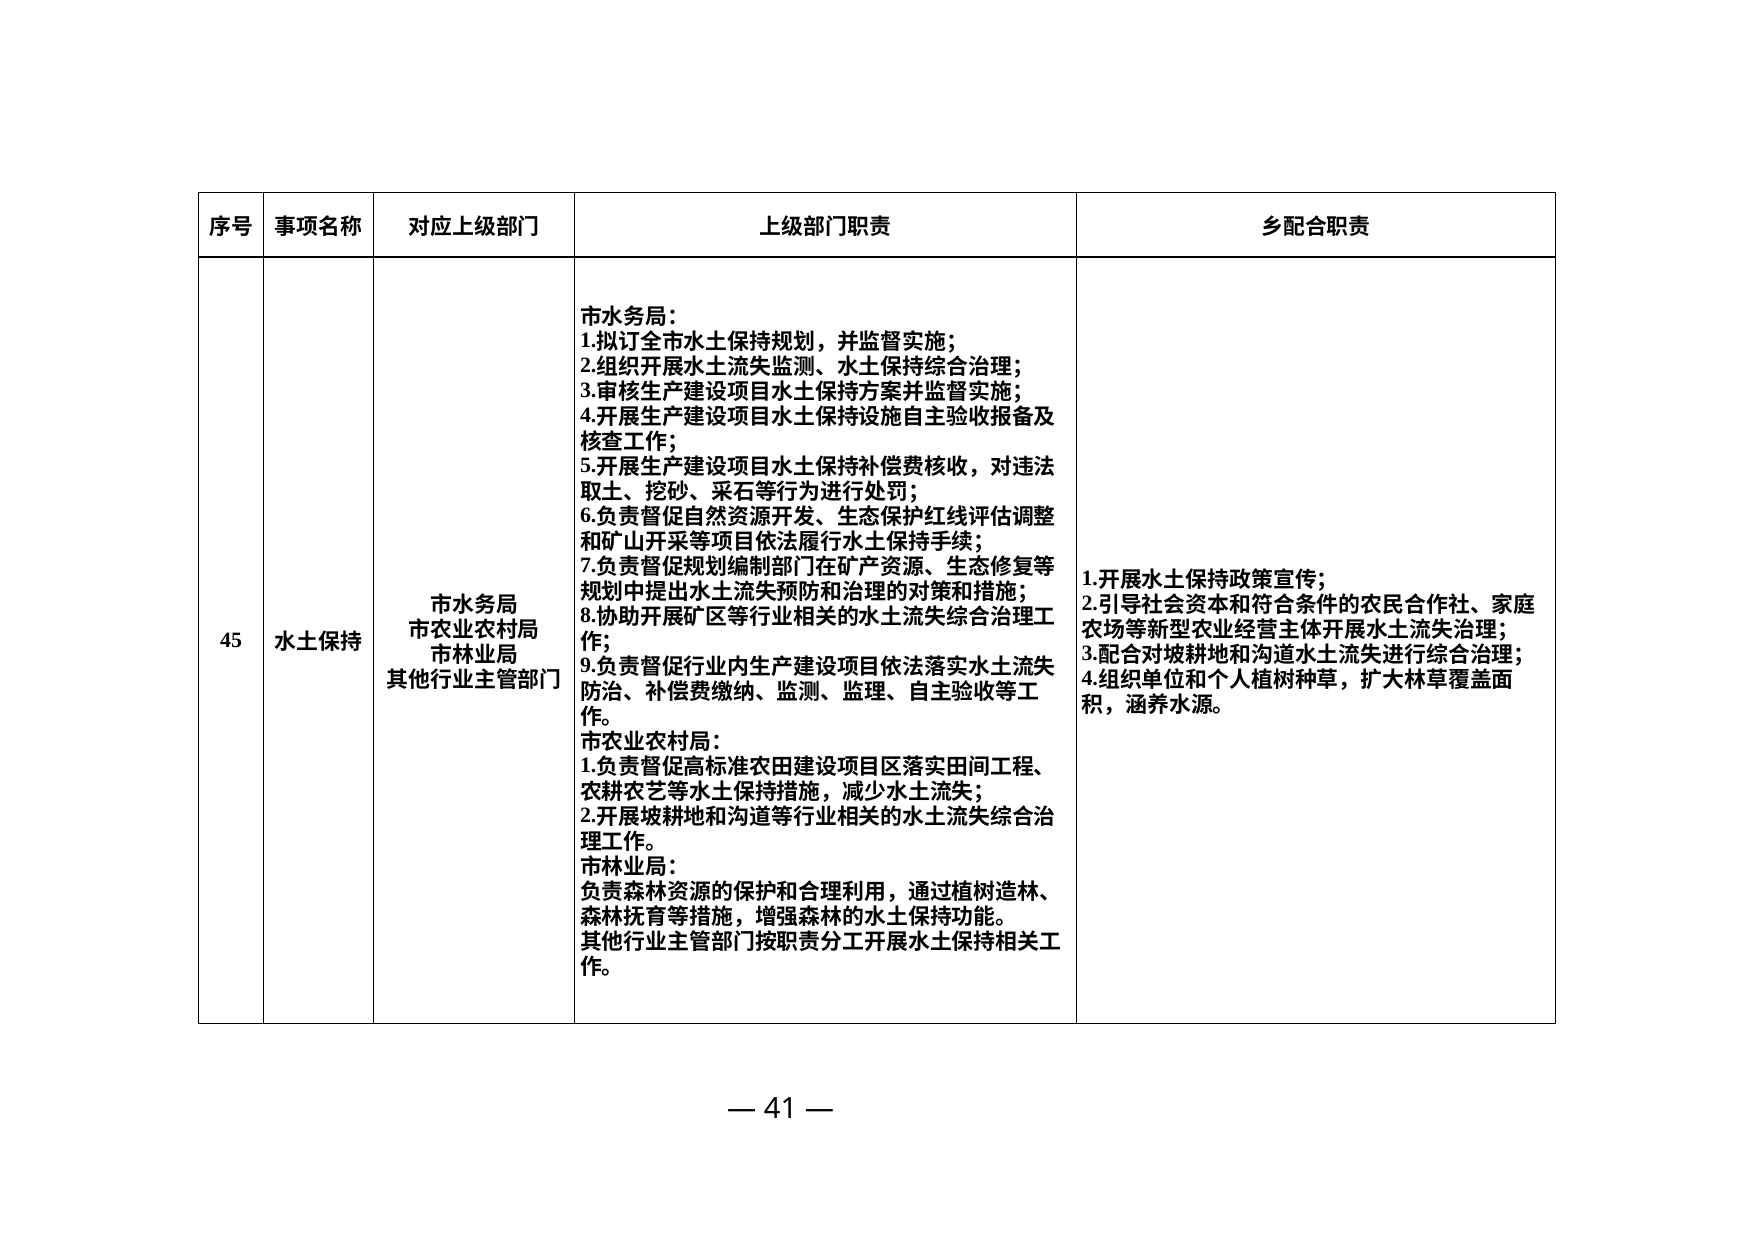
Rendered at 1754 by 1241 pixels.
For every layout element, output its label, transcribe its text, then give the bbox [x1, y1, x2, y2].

table_header 乡配合职责 [1077, 193, 1555, 256]
table_cell 市水务局 市农业农村局 市林业局 其他行业主管部门 [374, 258, 574, 1022]
table_cell 1.开展水土保持政策宣传； 2.引导社会资本和符合条件的农民合作社、家庭农场等新型农业经营主体开展水土流失治理； 3.配合对坡耕地和沟道水土流失进行综合治理； 4.组织单位和个人植树种草，扩大林草覆盖面积，涵养水源。 [1077, 258, 1555, 1022]
table_cell 45 [199, 258, 263, 1022]
table_header 对应上级部门 [374, 193, 574, 256]
table_header 事项名称 [264, 193, 373, 256]
table_cell 水土保持 [264, 258, 373, 1022]
table_header 序号 [199, 193, 263, 256]
table_header 上级部门职责 [575, 193, 1076, 256]
table_cell 市水务局： 1.拟订全市水土保持规划，并监督实施； 2.组织开展水土流失监测、水土保持综合治理； 3.审核生产建设项目水土保持方案并监督实施； 4.开展生产建设项目水土保持设施自主验收报备及核查工作； 5.开展生产建设项目水土保持补偿费核收，对违法取土、挖砂、采石等行为进行处罚； 6.负责督促自然资源开发、生态保护红线评估调整和矿山开采等项目依法履行水土保持手续； 7.负责督促规划编制部门在矿产资源、生态修复等规划中提出水土流失预防和治理的对策和措施； 8.协助开展矿区等行业相关的水土流失综合治理工作； 9.负责督促行业内生产建设项目依法落实水土流失防治、补偿费缴纳、监测、监理、自主验收等工作。 市农业农村局： 1.负责督促高标准农田建设项目区落实田间工程、农耕农艺等水土保持措施，减少水土流失； 2.开展坡耕地和沟道等行业相关的水土流失综合治理工作。 市林业局： 负责森林资源的保护和合理利用，通过植树造林、森林抚育等措施，增强森林的水土保持功能。 其他行业主管部门按职责分工开展水土保持相关工作。 [575, 258, 1076, 1022]
